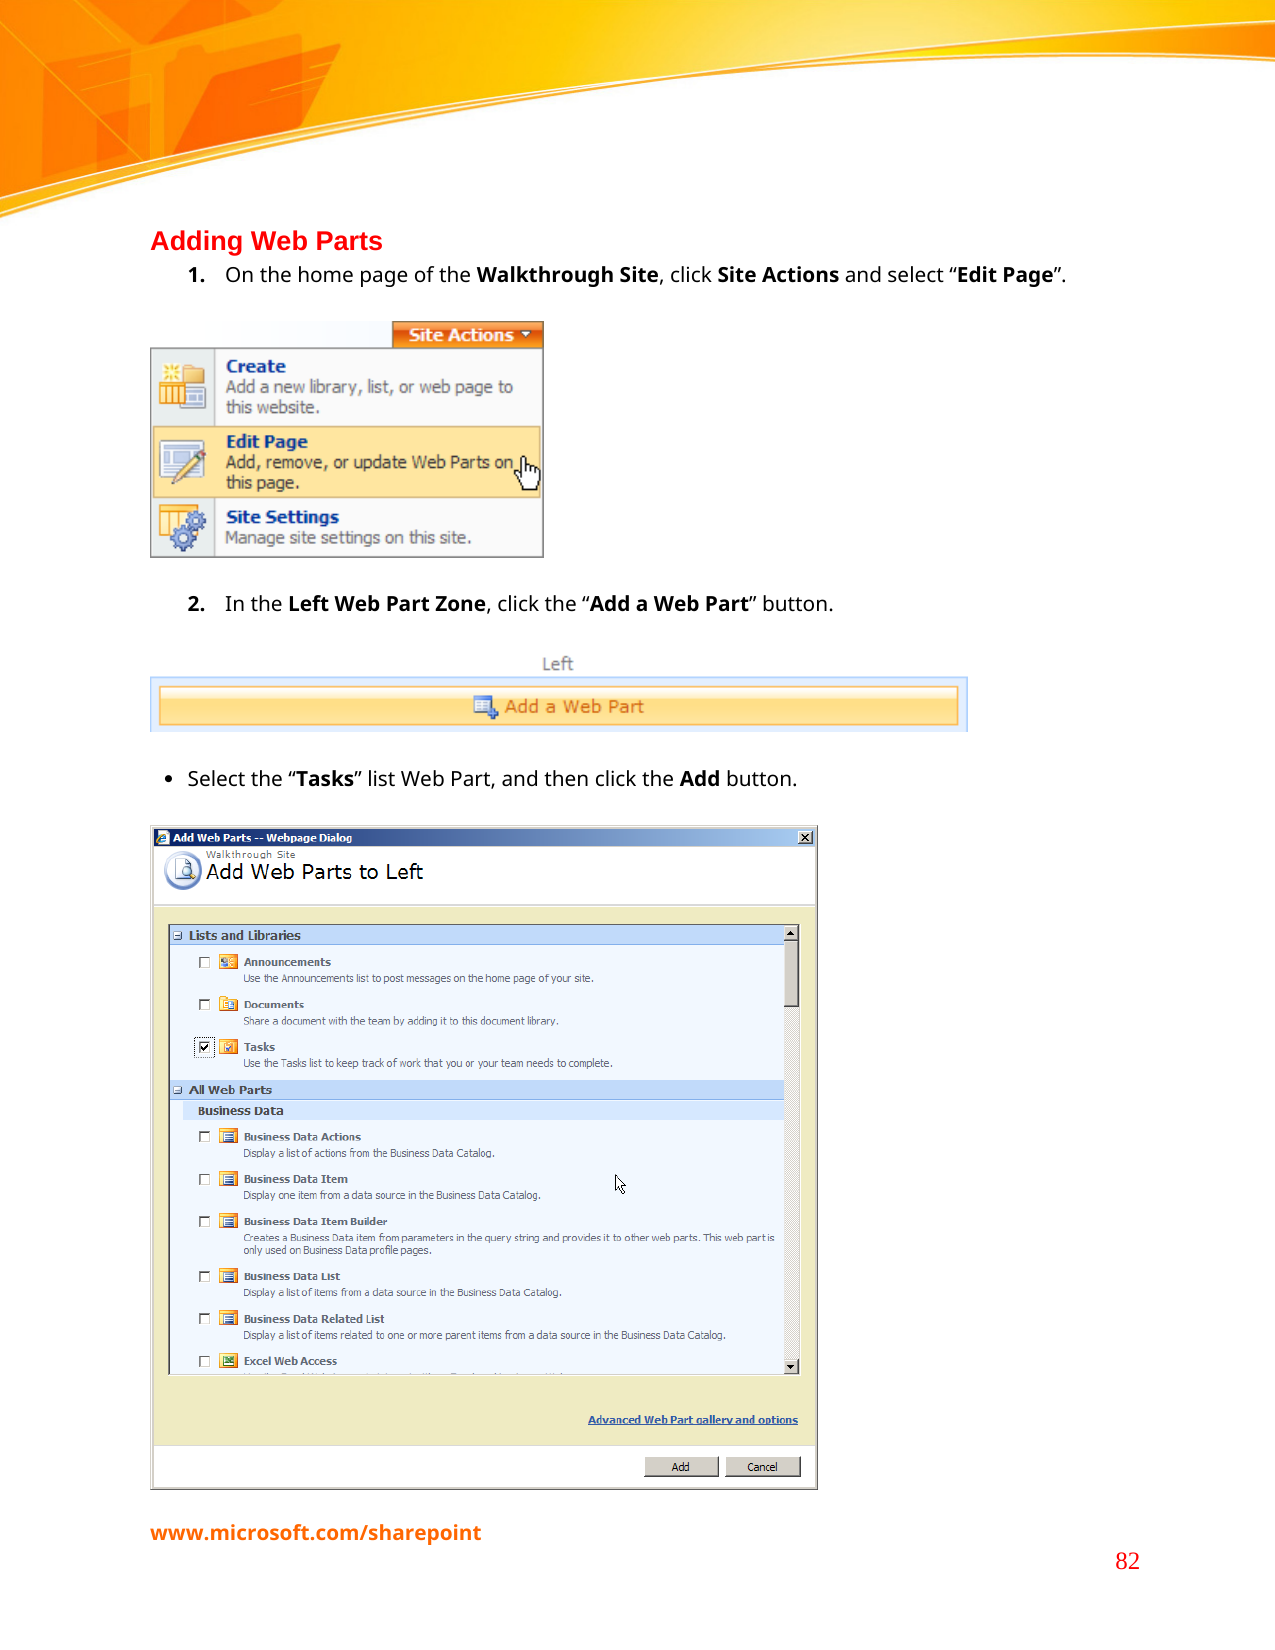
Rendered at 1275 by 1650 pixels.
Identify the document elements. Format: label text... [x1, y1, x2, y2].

text Select the “Tasks” list Web Part, and then click the Add button. [165, 766, 1140, 791]
picture [150, 321, 544, 558]
picture [150, 650, 968, 732]
list In the Left Web Part Zone, click the “Add a Web Part” button. [187, 592, 1140, 617]
subtitle Adding Web Parts [150, 225, 1140, 256]
picture [0, 0, 1275, 257]
picture [150, 825, 818, 1490]
list On the home page of the Walkthrough Site, click Site Actions and select “Edit Page”. [187, 262, 1140, 287]
